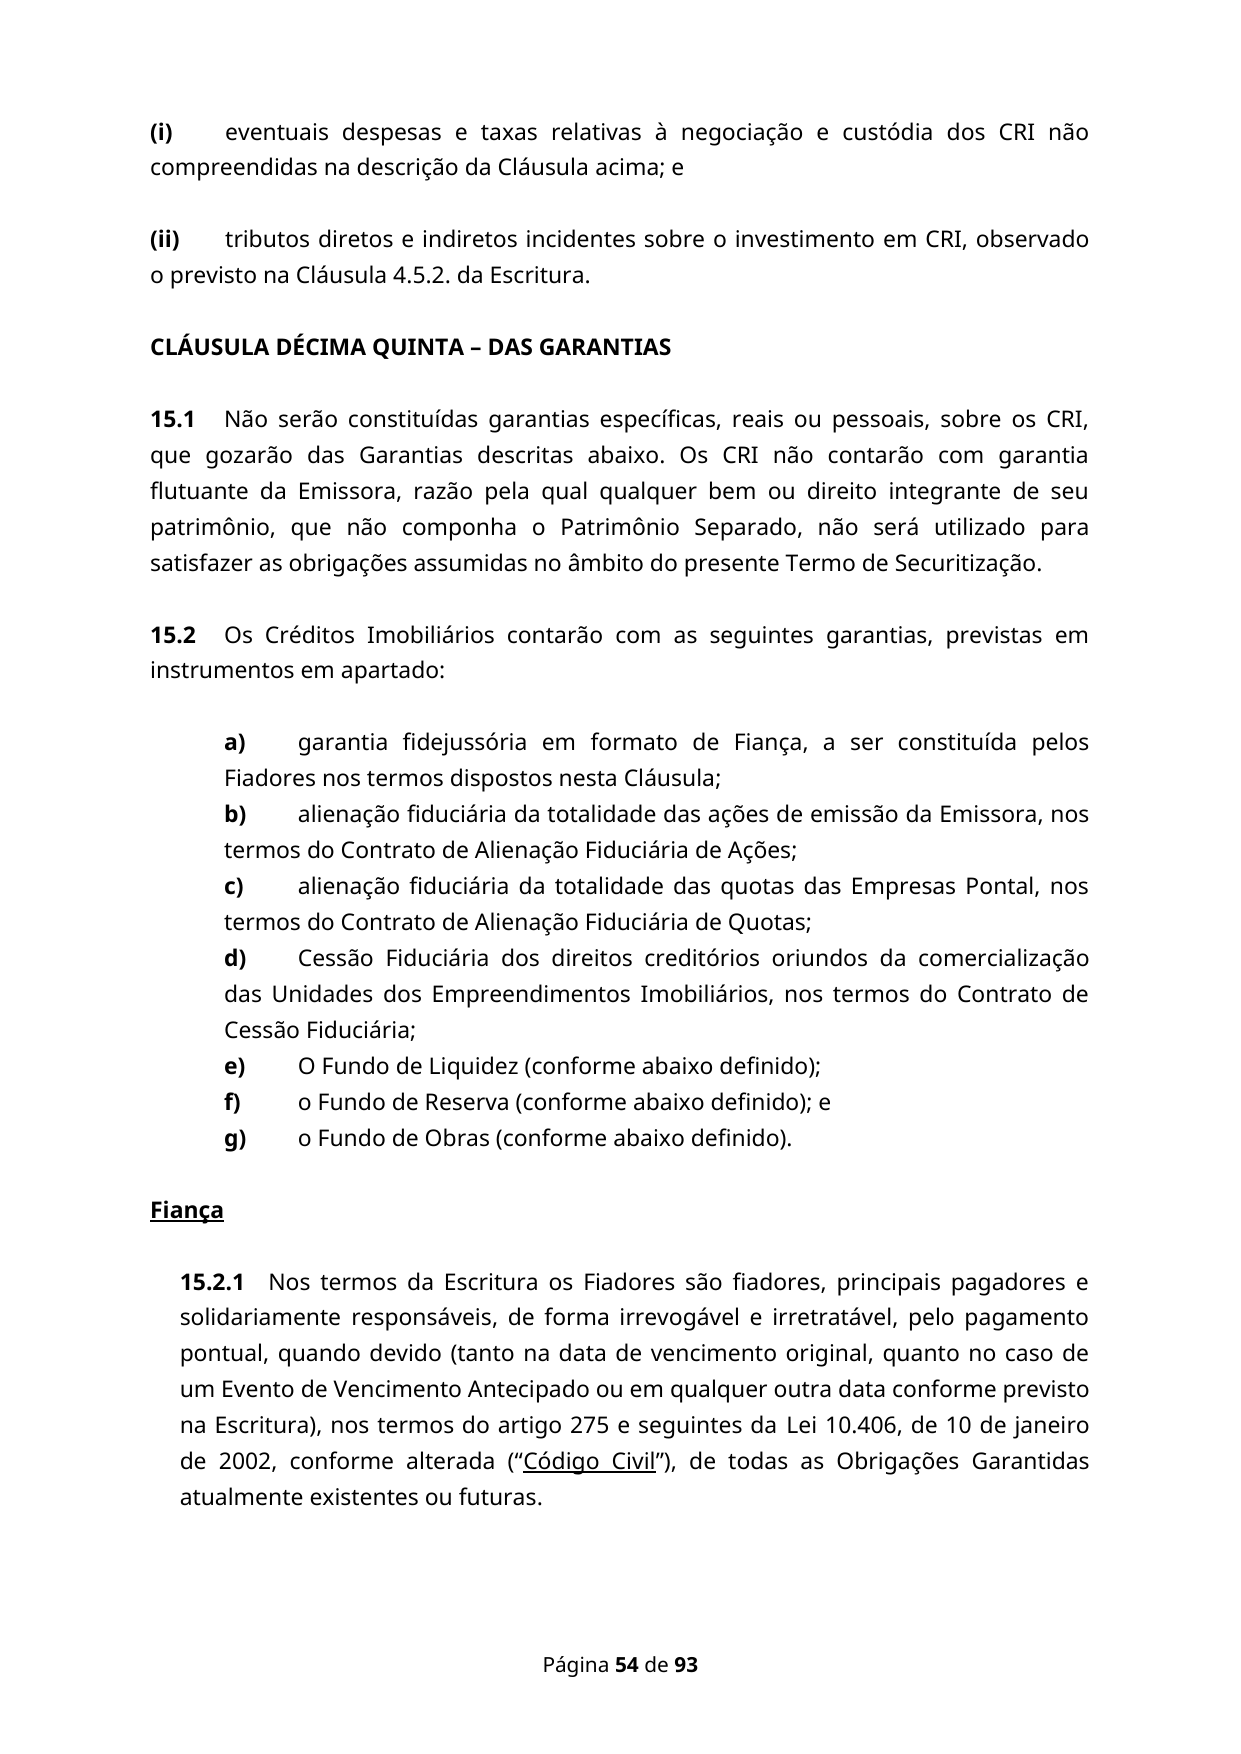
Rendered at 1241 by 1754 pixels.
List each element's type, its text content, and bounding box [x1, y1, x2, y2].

list alienação fiduciária da totalidade das ações de emissão da Emissora, nos termos do Contrato de Alienação Fiduciária de Ações; [224, 798, 1090, 865]
list Os Créditos Imobiliários contarão com as seguintes garantias, previstas em instrumentos em apartado: [150, 618, 1090, 686]
list Cessão Fiduciária dos direitos creditórios oriundos da comercialização das Unidades dos Empreendimentos Imobiliários, nos termos do Contrato de Cessão Fiduciária; [224, 942, 1090, 1045]
list O Fundo de Liquidez (conforme abaixo definido); [224, 1050, 1090, 1081]
list eventuais despesas e taxas relativas à negociação e custódia dos CRI não compreendidas na descrição da Cláusula 14.1 acima; e [150, 115, 1090, 183]
list alienação fiduciária da totalidade das quotas das Empresas Pontal, nos termos do Contrato de Alienação Fiduciária de Quotas; [224, 870, 1090, 937]
list tributos diretos e indiretos incidentes sobre o investimento em CRI, observado o previsto na Cláusula 4.5.2. da Escritura. [150, 223, 1090, 290]
list o Fundo de Reserva (conforme abaixo definido); e [224, 1086, 1090, 1117]
list Não serão constituídas garantias específicas, reais ou pessoais, sobre os CRI, que gozarão das Garantias descritas abaixo. Os CRI não contarão com garantia flutuante da Emissora, razão pela qual qualquer bem ou direito integrante de seu patrimônio, que não componha o Patrimônio Separado, não será utilizado para satisfazer as obrigações assumidas no âmbito do presente Termo de Securitização. [150, 403, 1090, 578]
text Fiança [150, 1193, 1090, 1225]
list o Fundo de Obras (conforme abaixo definido). [224, 1122, 1090, 1153]
list garantia fidejussória em formato de Fiança, a ser constituída pelos Fiadores nos termos dispostos nesta Cláusula; [224, 726, 1090, 793]
subtitle CLÁUSULA DÉCIMA QUINTA – DAS GARANTIAS [150, 331, 1090, 362]
list Nos termos da Escritura os Fiadores são fiadores, principais pagadores e solidariamente responsáveis, de forma irrevogável e irretratável, pelo pagamento pontual, quando devido (tanto na data de vencimento original, quanto no caso de um Evento de Vencimento Antecipado ou em qualquer outra data conforme previsto na Escritura), nos termos do artigo 275 e seguintes da Lei 10.406, de 10 de janeiro de 2002, conforme alterada (“Código Civil”), de todas as Obrigações Garantidas atualmente existentes ou futuras. [179, 1265, 1090, 1512]
